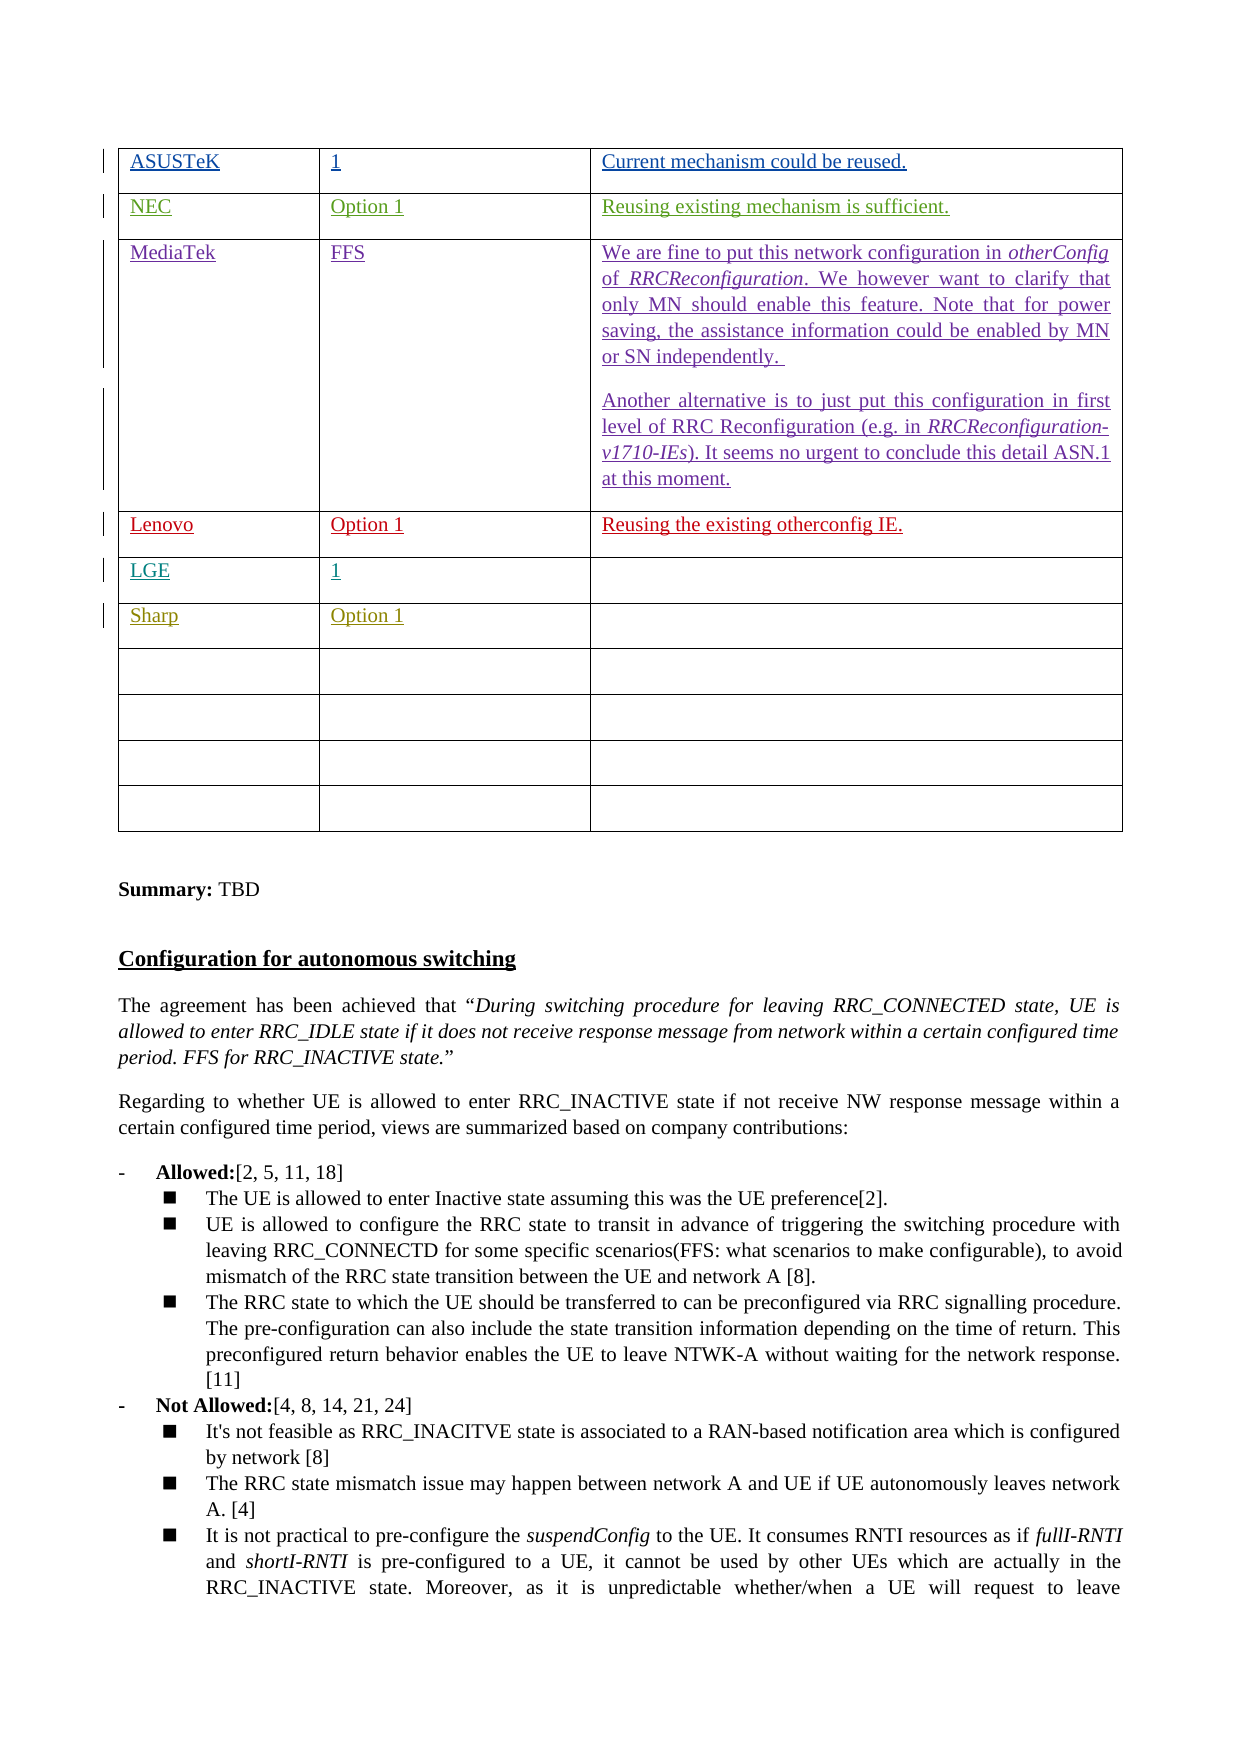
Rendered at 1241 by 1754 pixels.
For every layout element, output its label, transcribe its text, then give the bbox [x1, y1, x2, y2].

text Regarding to whether UE is allowed to enter RRC_INACTIVE state if not receive NW response message within a certain configured time period, views are summarized based on company contributions: [118, 1089, 1122, 1139]
table_cell [591, 149, 1122, 193]
table_cell [320, 240, 590, 511]
list Not Allowed:[4, 8, 14, 21, 24] [118, 1393, 1122, 1417]
table_cell [591, 604, 1122, 648]
table_cell [591, 240, 1122, 511]
table_cell [320, 194, 590, 239]
table_cell [591, 786, 1122, 831]
text The agreement has been achieved that “During switching procedure for leaving RRC_CONNECTED state, UE is allowed to enter RRC_IDLE state if it does not receive response message from network within a certain configured time period. FFS for RRC_INACTIVE state.” [118, 993, 1122, 1069]
table_cell [320, 512, 590, 557]
list Allowed:[2, 5, 11, 18] [118, 1160, 1122, 1184]
list The UE is allowed to enter Inactive state assuming this was the UE preference[2]. [162, 1186, 1122, 1210]
table_cell [119, 649, 319, 694]
table_cell [320, 149, 590, 193]
table_cell [119, 149, 319, 193]
list It's not feasible as RRC_INACITVE state is associated to a RAN-based notification area which is configured by network [8] [162, 1419, 1122, 1469]
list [162, 1523, 1122, 1599]
table_cell [119, 741, 319, 785]
table_cell [119, 558, 319, 602]
list The RRC state to which the UE should be transferred to can be preconfigured via RRC signalling procedure. The pre-configuration can also include the state transition information depending on the time of return. This preconfigured return behavior enables the UE to leave NTWK-A without waiting for the network response.[11] [162, 1289, 1122, 1391]
list The RRC state mismatch issue may happen between network A and UE if UE autonomously leaves network A. [4] [162, 1471, 1122, 1521]
table_cell [320, 786, 590, 831]
table_cell [591, 558, 1122, 602]
text Summary: TBD [118, 877, 1122, 901]
table_cell [591, 741, 1122, 785]
table_cell [320, 558, 590, 602]
table_cell [320, 604, 590, 648]
table_cell [591, 695, 1122, 739]
table_cell [119, 194, 319, 239]
table_cell [119, 512, 319, 557]
table_cell [320, 649, 590, 694]
table_cell [591, 649, 1122, 694]
table_cell [119, 604, 319, 648]
table_cell [320, 741, 590, 785]
subtitle Configuration for autonomous switching [118, 946, 1122, 972]
table_cell [320, 695, 590, 739]
table_cell [119, 695, 319, 739]
table_cell [119, 240, 319, 511]
table_cell [591, 194, 1122, 239]
table_cell [119, 786, 319, 831]
list UE is allowed to configure the RRC state to transit in advance of triggering the switching procedure with leaving RRC_CONNECTD for some specific scenarios(FFS: what scenarios to make configurable), to avoid mismatch of the RRC state transition between the UE and network A [8]. [162, 1212, 1122, 1288]
table_cell [591, 512, 1122, 557]
